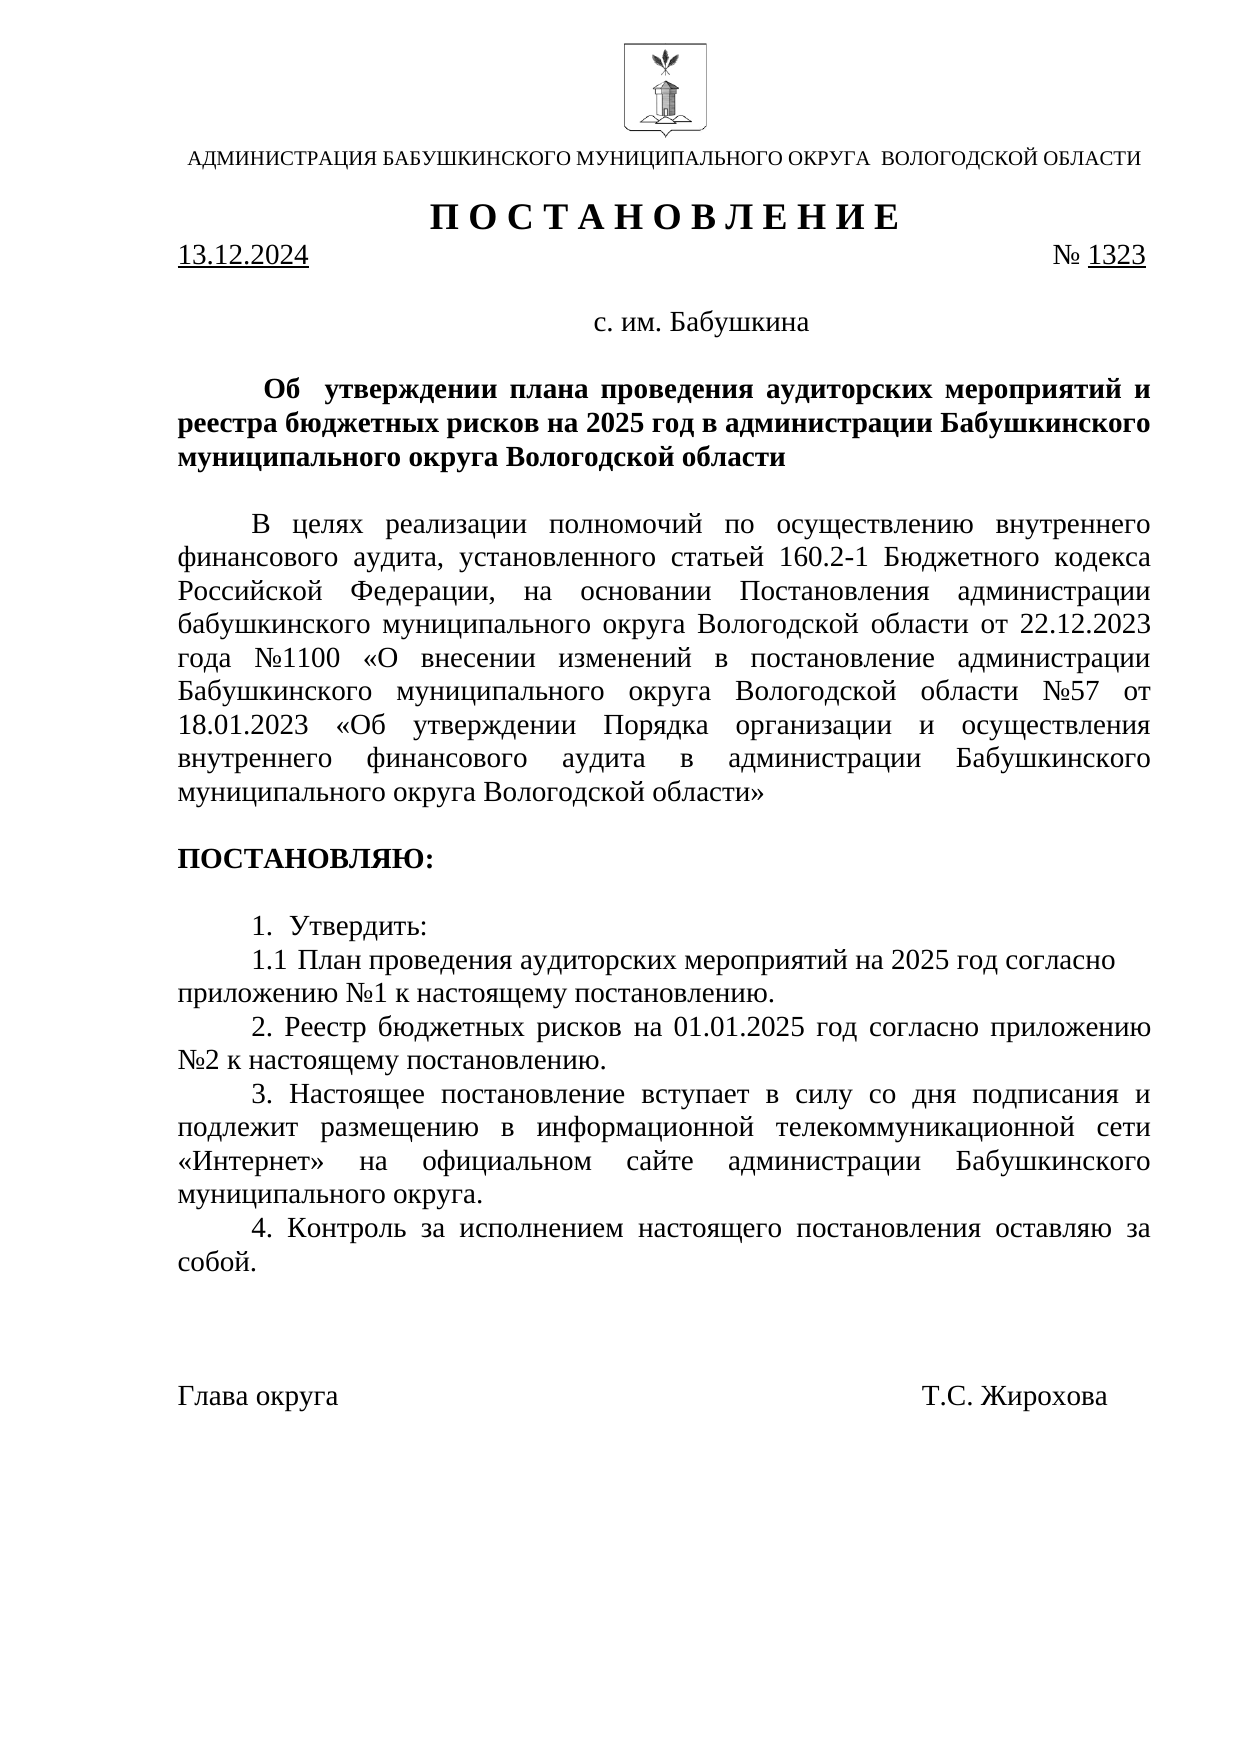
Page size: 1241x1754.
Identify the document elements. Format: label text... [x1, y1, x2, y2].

text 4. Контроль за исполнением настоящего постановления оставляю за собой. [177, 1210, 1152, 1277]
text В целях реализации полномочий по осуществлению внутреннего финансового аудита, установленного статьей 160.2-1 Бюджетного кодекса Российской Федерации, на основании Постановления администрации бабушкинского муниципального округа Вологодской области от 22.12.2023 года №1100 «О внесении изменений в постановление администрации Бабушкинского муниципального округа Вологодской области №57 от 18.01.2023 «Об утверждении Порядка организации и осуществления внутреннего финансового аудита в администрации Бабушкинского муниципального округа Вологодской области» [177, 506, 1152, 808]
text Глава округа Т.С. Жирохова [177, 1378, 1152, 1411]
text с. им. Бабушкина [177, 304, 1152, 338]
text ПОСТАНОВЛЯЮ: [177, 841, 1152, 875]
text 3. Настоящее постановление вступает в силу со дня подписания и подлежит размещению в информационной телекоммуникационной сети «Интернет» на официальном сайте администрации Бабушкинского муниципального округа. [177, 1076, 1152, 1210]
text 13.12.2024 № 1323 [177, 237, 1152, 271]
text приложению №1 к настоящему постановлению. [177, 975, 1152, 1009]
picture [622, 43, 707, 138]
list План проведения аудиторских мероприятий на 2025 год согласно [251, 942, 1152, 975]
text Об утверждении плана проведения аудиторских мероприятий и реестра бюджетных рисков на 2025 год в администрации Бабушкинского муниципального округа Вологодской области [177, 372, 1152, 472]
list Утвердить: [251, 908, 1152, 942]
text АДМИНИСТРАЦИЯ БАБУШКИНСКОГО МУНИЦИПАЛЬНОГО ОКРУГА ВОЛОГОДСКОЙ ОБЛАСТИ [177, 146, 1152, 170]
text 2. Реестр бюджетных рисков на 01.01.2025 год согласно приложению №2 к настоящему постановлению. [177, 1009, 1152, 1076]
text П О С Т А Н О В Л Е Н И Е [177, 194, 1152, 237]
